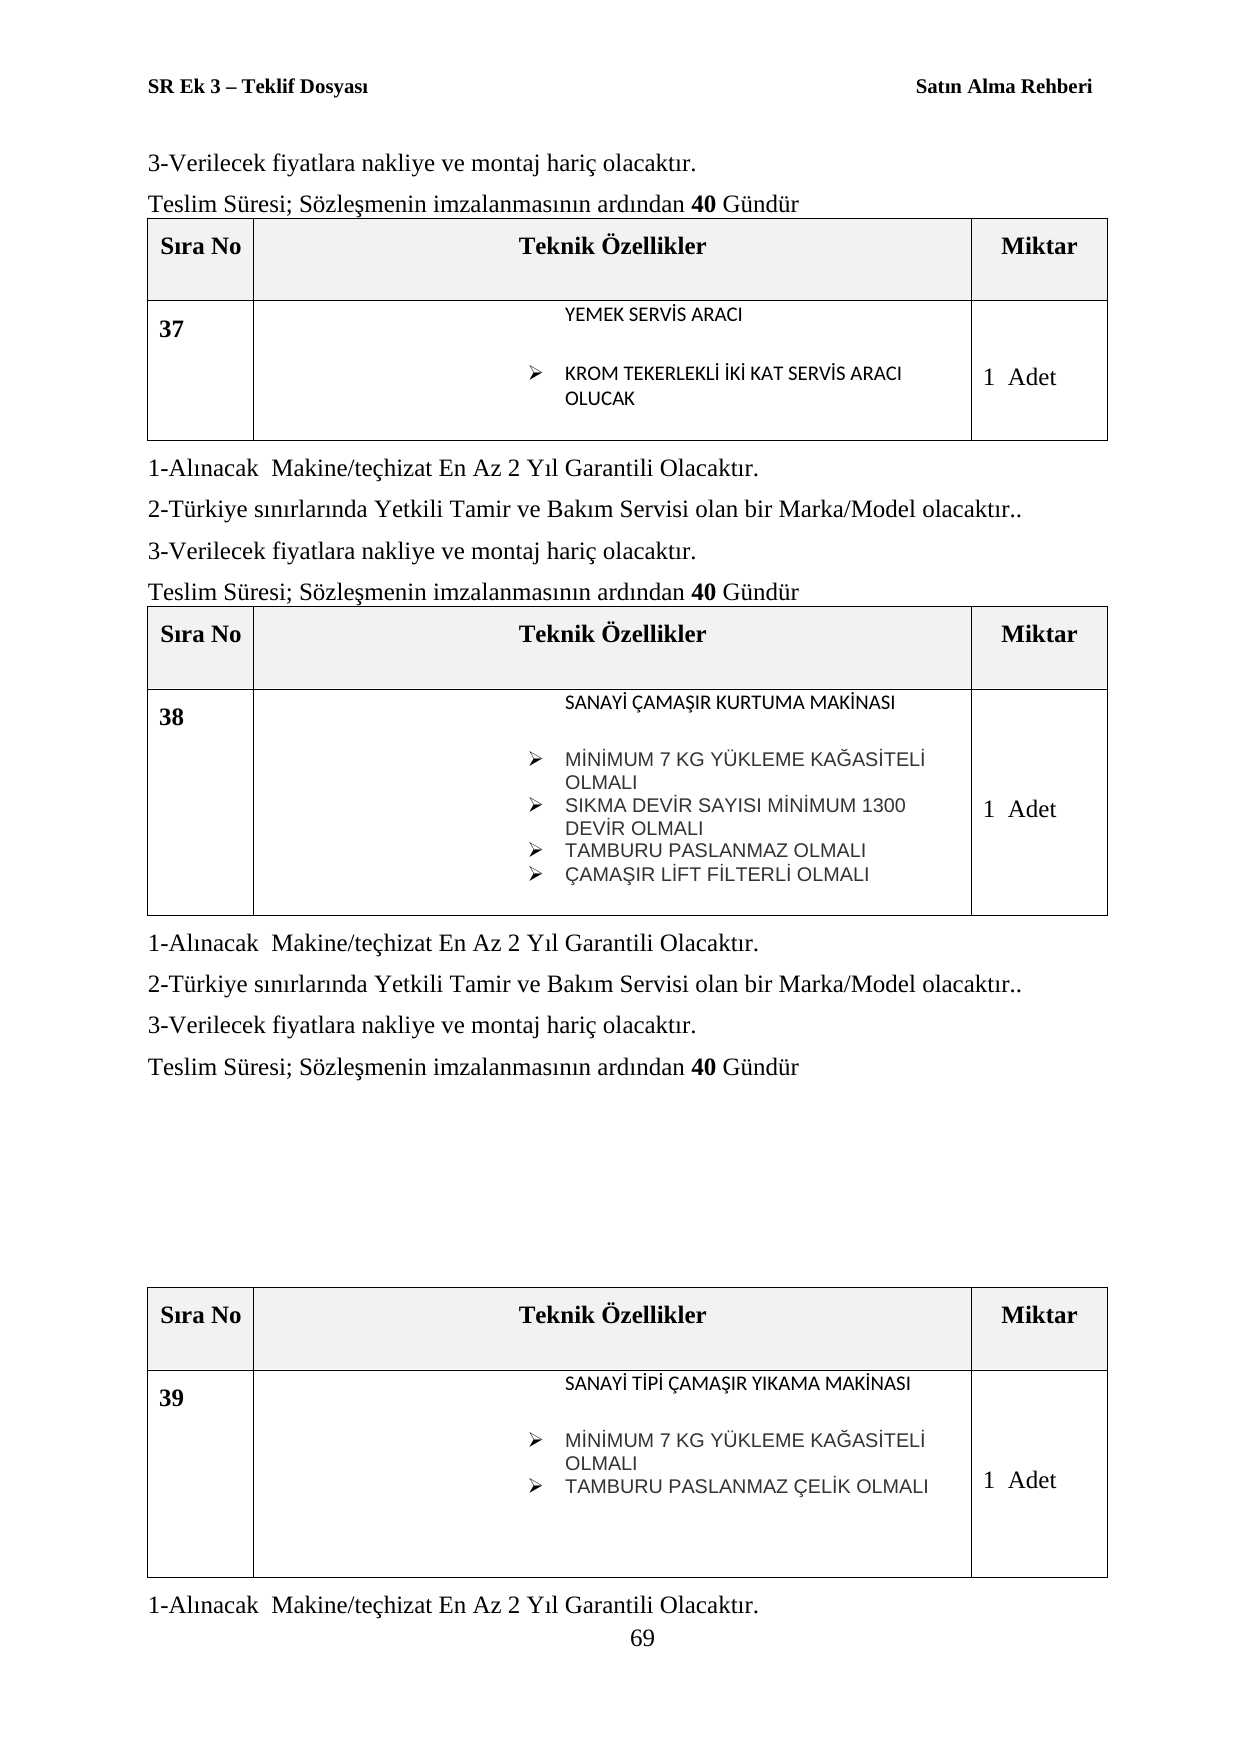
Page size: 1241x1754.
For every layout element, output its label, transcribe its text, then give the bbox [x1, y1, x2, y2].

text 1-Alınacak Makine/teçhizat En Az 2 Yıl Garantili Olacaktır. [148, 453, 1137, 482]
table_cell 39 [148, 1371, 253, 1577]
table_header Teknik Özellikler [254, 1288, 971, 1369]
table_cell 1 Adet [972, 1371, 1107, 1577]
table_cell 1 Adet [972, 690, 1107, 914]
table_header Miktar [972, 607, 1107, 688]
text 3-Verilecek fiyatlara nakliye ve montaj hariç olacaktır. [148, 536, 1137, 564]
table_cell 37 [148, 301, 253, 440]
table_cell YEMEK SERVİS ARACI KROM TEKERLEKLİ İKİ KAT SERVİS ARACI OLUCAK [254, 301, 971, 440]
table_header Sıra No [148, 1288, 253, 1369]
text 1-Alınacak Makine/teçhizat En Az 2 Yıl Garantili Olacaktır. [148, 928, 1137, 957]
table_header Teknik Özellikler [254, 607, 971, 688]
table_cell SANAYİ TİPİ ÇAMAŞIR YIKAMA MAKİNASI MİNİMUM 7 KG YÜKLEME KAĞASİTELİ OLMALI TAMBURU PASLANMAZ ÇELİK OLMALI [254, 1371, 971, 1577]
table_header Miktar [972, 219, 1107, 300]
text 2-Türkiye sınırlarında Yetkili Tamir ve Bakım Servisi olan bir Marka/Model olacaktır.. [148, 969, 1137, 998]
text Teslim Süresi; Sözleşmenin imzalanmasının ardından 40 Gündür [148, 1052, 1137, 1081]
text 3-Verilecek fiyatlara nakliye ve montaj hariç olacaktır. [148, 1011, 1137, 1039]
text Teslim Süresi; Sözleşmenin imzalanmasının ardından 40 Gündür [148, 189, 1137, 218]
table_header Teknik Özellikler [254, 219, 971, 300]
table_header Sıra No [148, 607, 253, 688]
text 3-Verilecek fiyatlara nakliye ve montaj hariç olacaktır. [148, 148, 1137, 176]
text 1-Alınacak Makine/teçhizat En Az 2 Yıl Garantili Olacaktır. [148, 1590, 1137, 1619]
table_cell 38 [148, 690, 253, 914]
table_cell SANAYİ ÇAMAŞIR KURTUMA MAKİNASI MİNİMUM 7 KG YÜKLEME KAĞASİTELİ OLMALI SIKMA DEVİR SAYISI MİNİMUM 1300 DEVİR OLMALI TAMBURU PASLANMAZ OLMALI ÇAMAŞIR LİFT FİLTERLİ OLMALI [254, 690, 971, 914]
text 2-Türkiye sınırlarında Yetkili Tamir ve Bakım Servisi olan bir Marka/Model olacaktır.. [148, 494, 1137, 523]
table_header Miktar [972, 1288, 1107, 1369]
table_cell 1 Adet [972, 301, 1107, 440]
text Teslim Süresi; Sözleşmenin imzalanmasının ardından 40 Gündür [148, 577, 1137, 606]
table_header Sıra No [148, 219, 253, 300]
